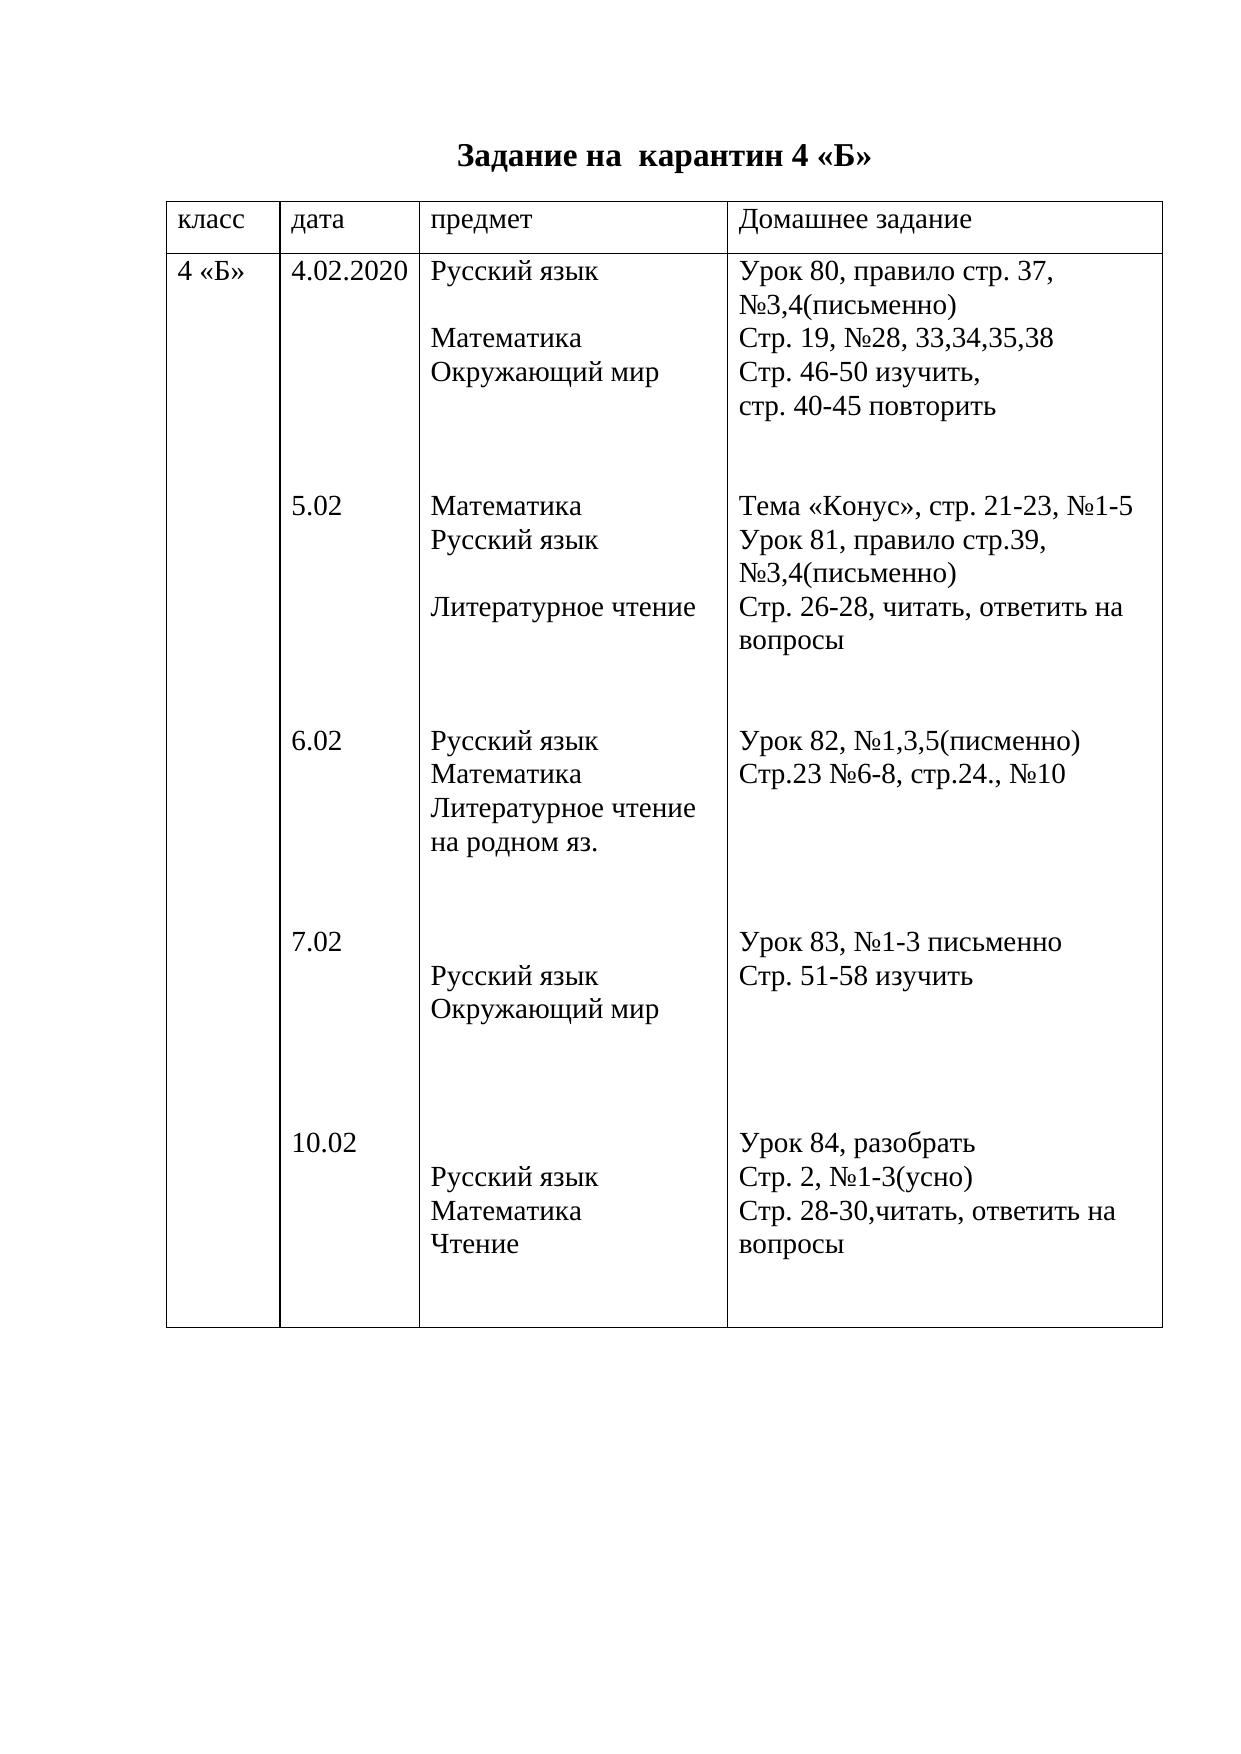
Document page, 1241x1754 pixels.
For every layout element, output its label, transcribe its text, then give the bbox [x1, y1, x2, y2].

text Задание на карантин 4 «Б» [177, 136, 1152, 174]
table_header класс [167, 202, 279, 252]
table_cell Урок 80, правило стр. 37, №3,4(письменно) Стр. 19, №28, 33,34,35,38 Стр. 46-50 изучить, стр. 40-45 повторить Тема «Конус», стр. 21-23, №1-5 Урок 81, правило стр.39, №3,4(письменно) Стр. 26-28, читать, ответить на вопросы Урок 82, №1,3,5(писменно) Стр.23 №6-8, стр.24., №10 Урок 83, №1-3 письменно Стр. 51-58 изучить Урок 84, разобрать Стр. 2, №1-3(усно) Стр. 28-30,читать, ответить на вопросы [728, 254, 1162, 1327]
table_cell Русский язык Математика Окружающий мир Математика Русский язык Литературное чтение Русский язык Математика Литературное чтение на родном яз. Русский язык Окружающий мир Русский язык Математика Чтение [420, 254, 727, 1327]
table_cell 4 «Б» [167, 254, 279, 1327]
table_header Домашнее задание [728, 202, 1162, 252]
table_cell 4.02.2020 5.02 6.02 7.02 10.02 [281, 254, 419, 1327]
table_header предмет [420, 202, 727, 252]
table_header дата [281, 202, 419, 252]
